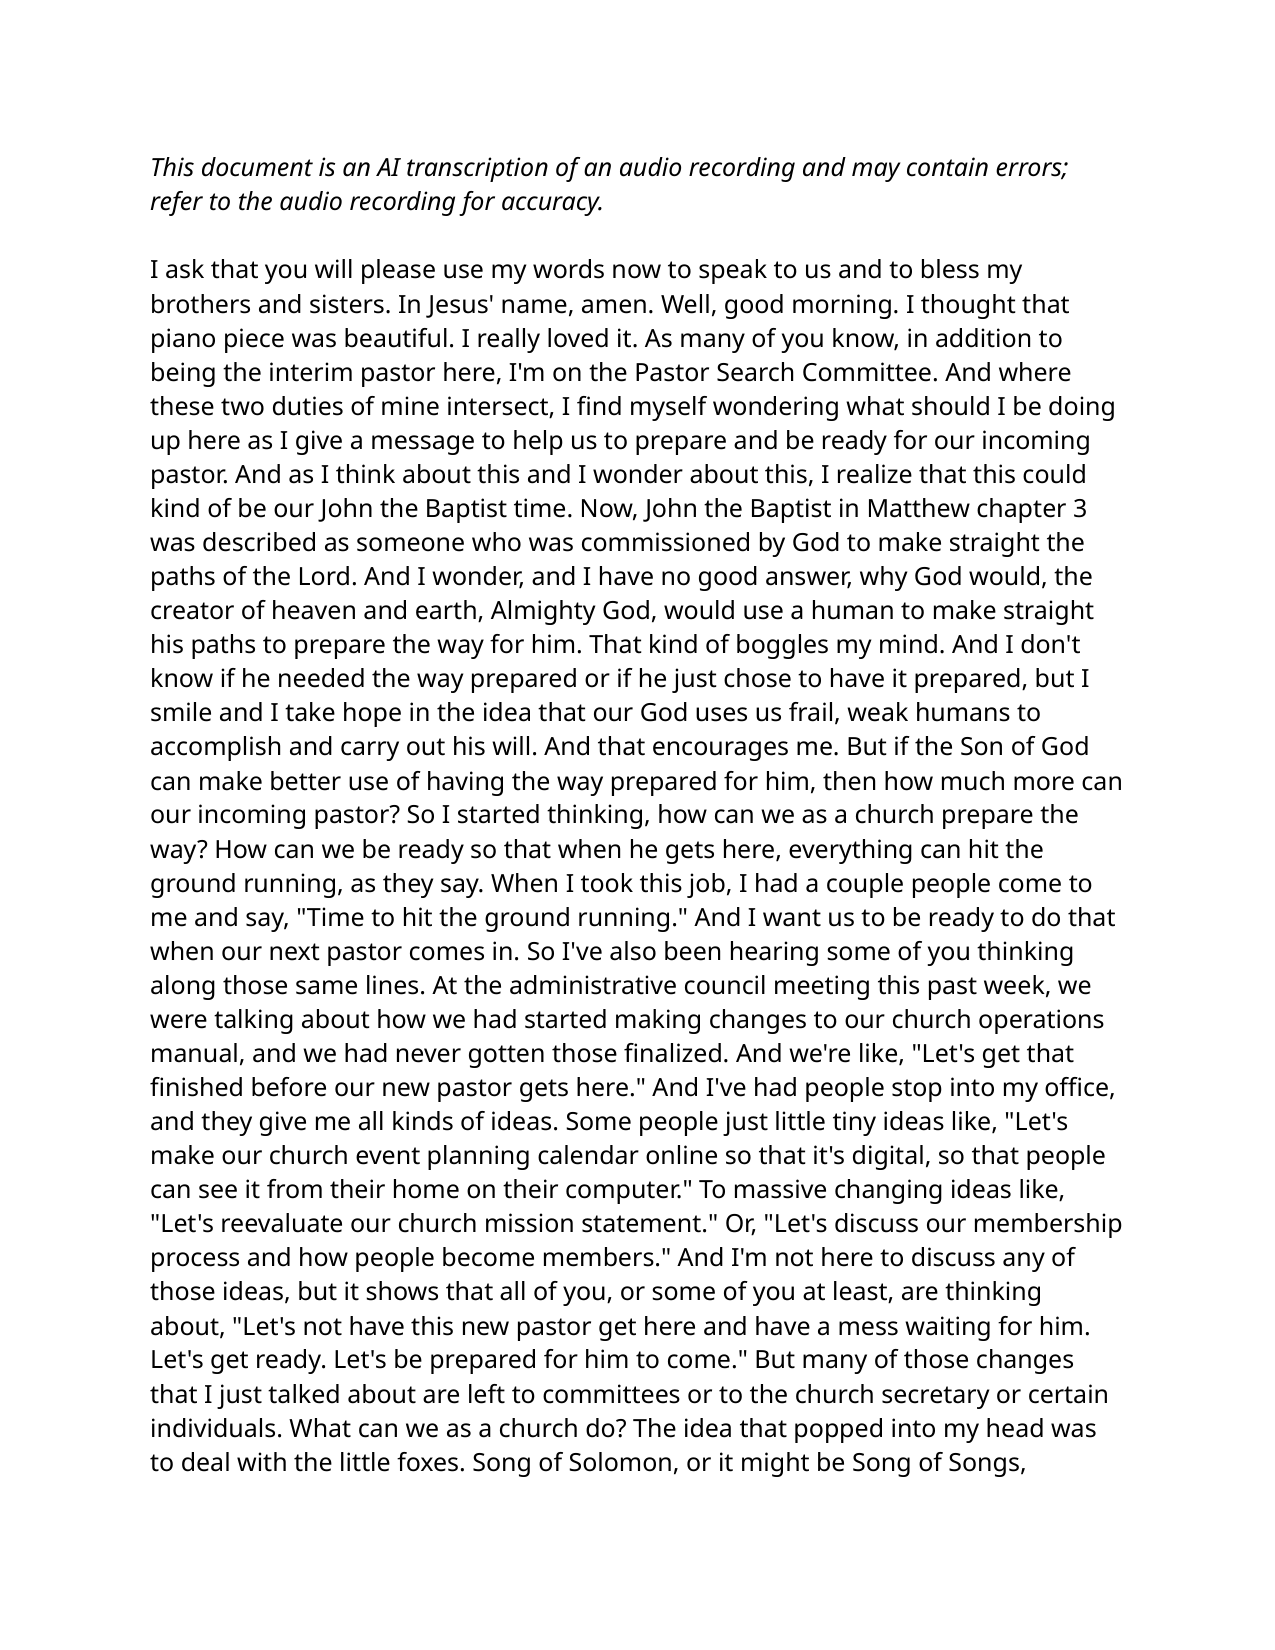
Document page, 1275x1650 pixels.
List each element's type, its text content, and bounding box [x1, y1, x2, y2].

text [150, 252, 1125, 1478]
text This document is an AI transcription of an audio recording and may contain errors; refer to the audio recording for accuracy. [150, 150, 1125, 218]
